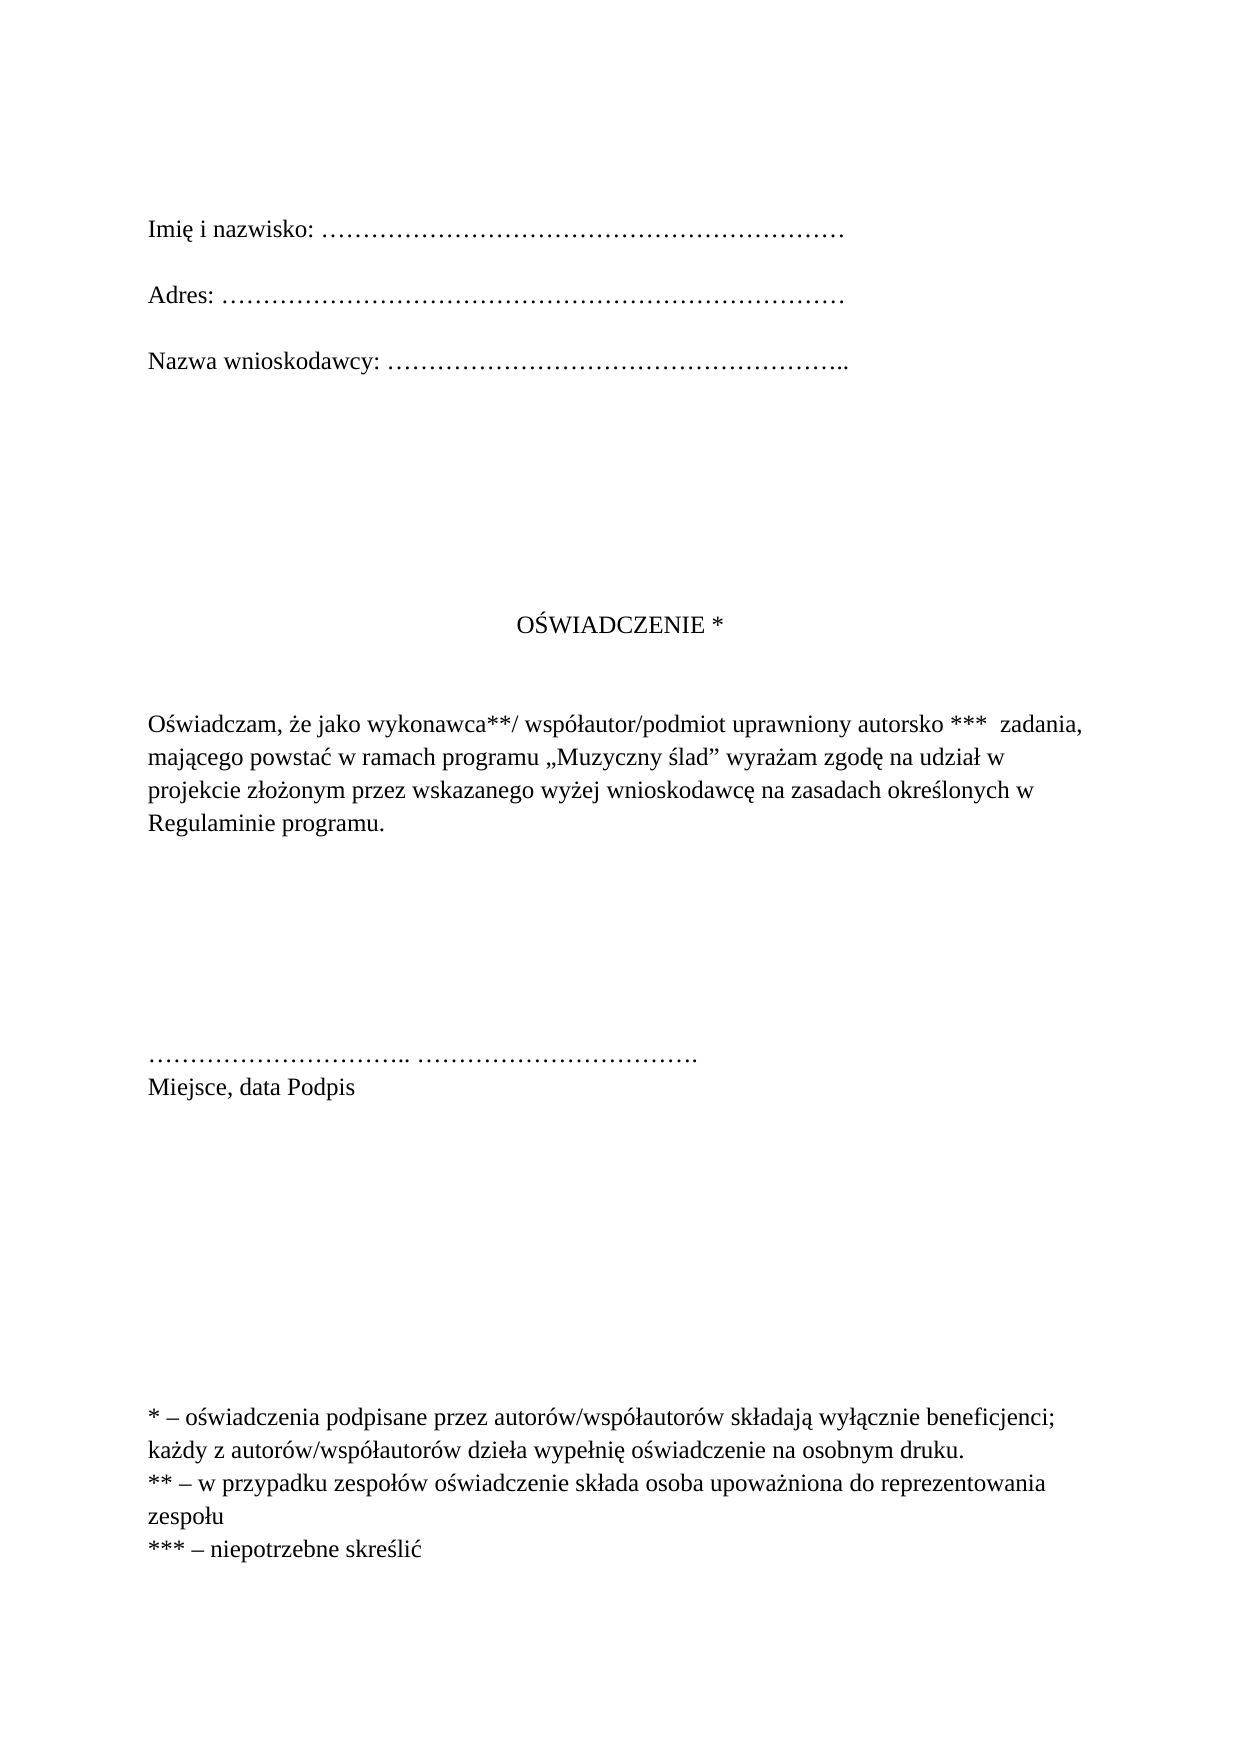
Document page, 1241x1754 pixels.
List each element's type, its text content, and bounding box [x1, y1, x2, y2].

text *** – niepotrzebne skreślić [148, 1534, 1093, 1563]
text Adres: ………………………………………………………………… [148, 280, 1093, 308]
text * – oświadczenia podpisane przez autorów/współautorów składają wyłącznie beneficjenci; każdy z autorów/współautorów dzieła wypełnię oświadczenie na osobnym druku. [148, 1402, 1093, 1464]
text Oświadczam, że jako wykonawca**/ współautor/podmiot uprawniony autorsko *** zadania, mającego powstać w ramach programu „Muzyczny ślad” wyrażam zgodę na udział w projekcie złożonym przez wskazanego wyżej wnioskodawcę na zasadach określonych w Regulaminie programu. [148, 709, 1093, 837]
text Imię i nazwisko: ……………………………………………………… [148, 214, 1093, 242]
text OŚWIADCZENIE * [148, 610, 1093, 639]
text Miejsce, data Podpis [148, 1072, 1093, 1101]
text ** – w przypadku zespołów oświadczenie składa osoba upoważniona do reprezentowania zespołu [148, 1468, 1093, 1530]
text ………………………….. ……………………………. [148, 1039, 1093, 1068]
text Nazwa wnioskodawcy: ……………………………………………….. [148, 346, 1093, 374]
